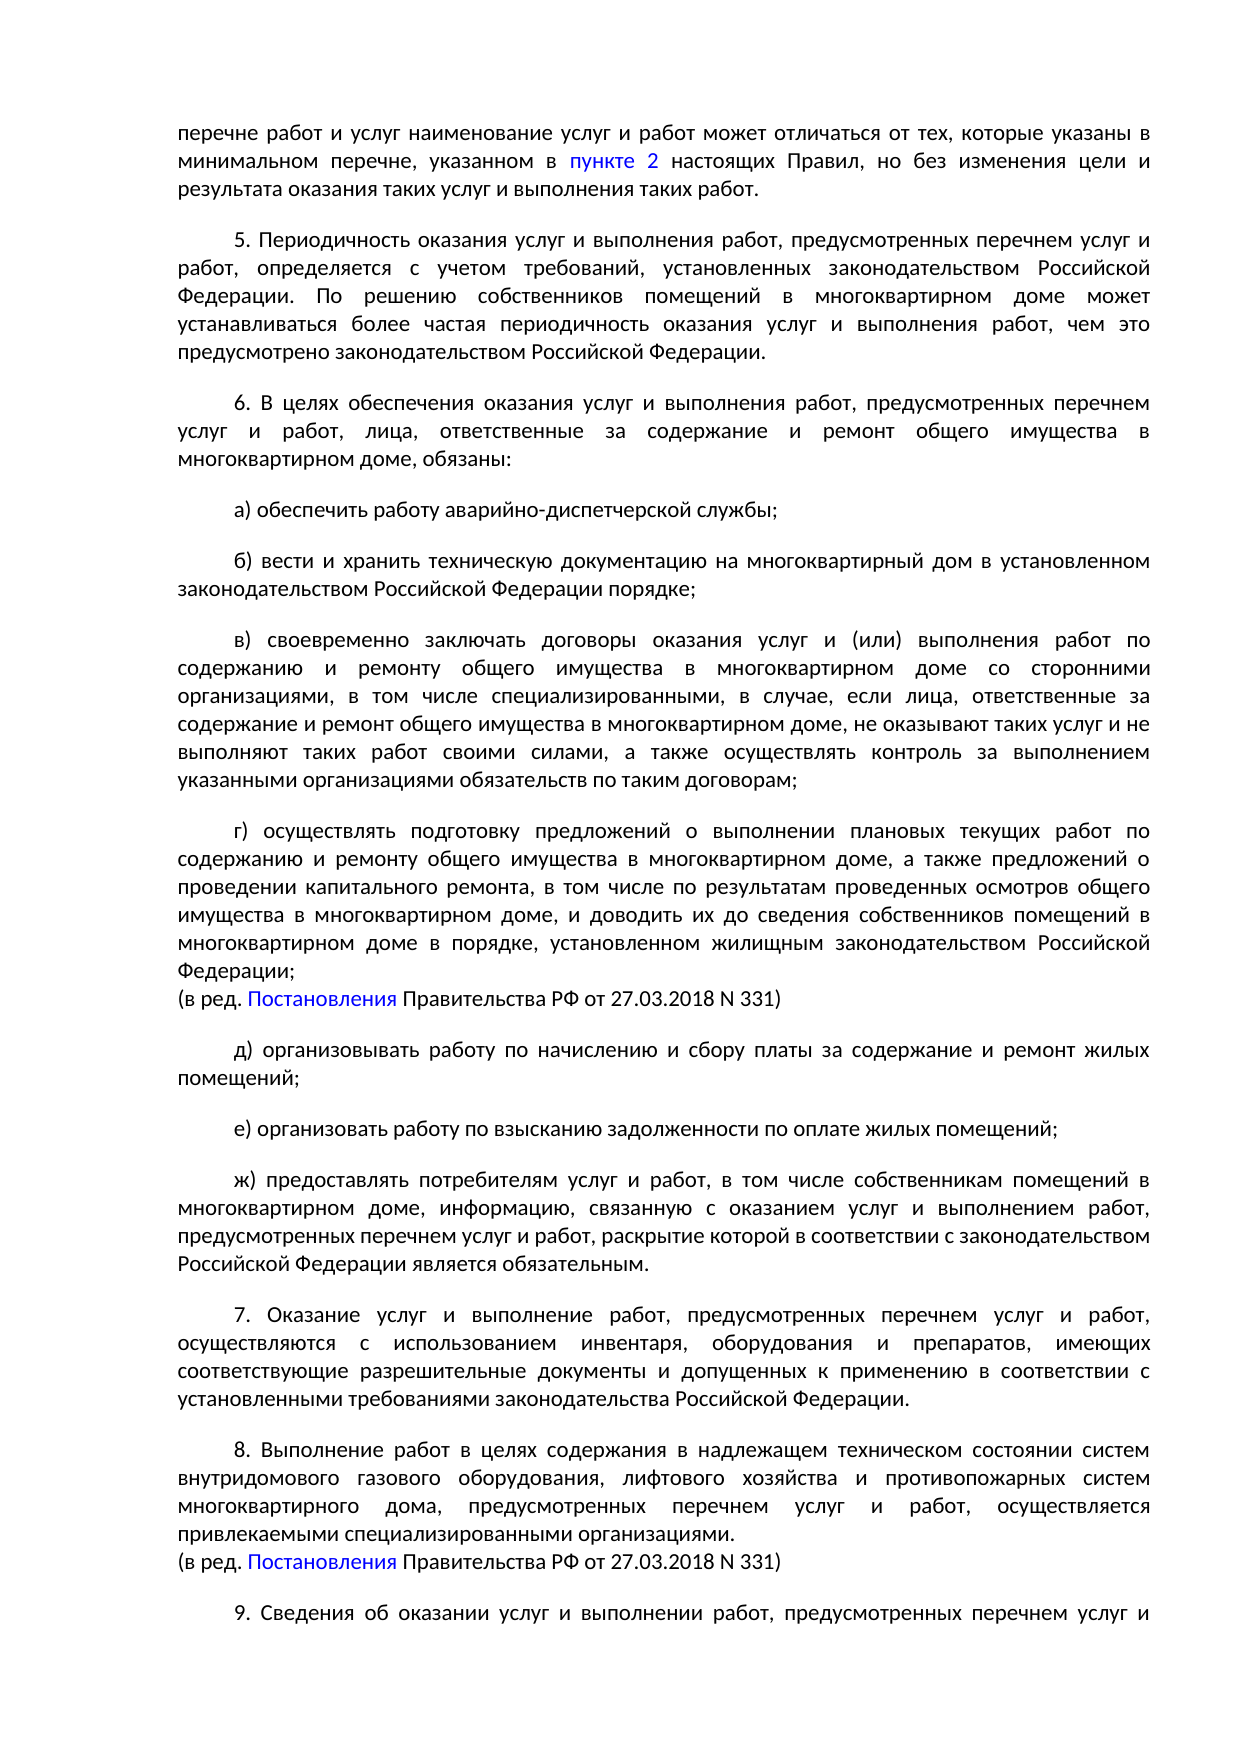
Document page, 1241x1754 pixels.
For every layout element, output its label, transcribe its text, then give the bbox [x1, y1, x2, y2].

text г) осуществлять подготовку предложений о выполнении плановых текущих работ по содержанию и ремонту общего имущества в многоквартирном доме, а также предложений о проведении капитального ремонта, в том числе по результатам проведенных осмотров общего имущества в многоквартирном доме, и доводить их до сведения собственников помещений в многоквартирном доме в порядке, установленном жилищным законодательством Российской Федерации; [177, 816, 1152, 984]
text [177, 118, 1152, 202]
text е) организовать работу по взысканию задолженности по оплате жилых помещений; [177, 1114, 1152, 1142]
text 8. Выполнение работ в целях содержания в надлежащем техническом состоянии систем внутридомового газового оборудования, лифтового хозяйства и противопожарных систем многоквартирного дома, предусмотренных перечнем услуг и работ, осуществляется привлекаемыми специализированными организациями. [177, 1435, 1152, 1547]
text 6. В целях обеспечения оказания услуг и выполнения работ, предусмотренных перечнем услуг и работ, лица, ответственные за содержание и ремонт общего имущества в многоквартирном доме, обязаны: [177, 388, 1152, 472]
text а) обеспечить работу аварийно-диспетчерской службы; [177, 495, 1152, 523]
text (в ред. Постановления Правительства РФ от 27.03.2018 N 331) [177, 984, 1152, 1012]
text б) вести и хранить техническую документацию на многоквартирный дом в установленном законодательством Российской Федерации порядке; [177, 546, 1152, 602]
text 5. Периодичность оказания услуг и выполнения работ, предусмотренных перечнем услуг и работ, определяется с учетом требований, установленных законодательством Российской Федерации. По решению собственников помещений в многоквартирном доме может устанавливаться более частая периодичность оказания услуг и выполнения работ, чем это предусмотрено законодательством Российской Федерации. [177, 225, 1152, 365]
text в) своевременно заключать договоры оказания услуг и (или) выполнения работ по содержанию и ремонту общего имущества в многоквартирном доме со сторонними организациями, в том числе специализированными, в случае, если лица, ответственные за содержание и ремонт общего имущества в многоквартирном доме, не оказывают таких услуг и не выполняют таких работ своими силами, а также осуществлять контроль за выполнением указанными организациями обязательств по таким договорам; [177, 625, 1152, 793]
text д) организовывать работу по начислению и сбору платы за содержание и ремонт жилых помещений; [177, 1035, 1152, 1091]
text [177, 1598, 1152, 1626]
text 7. Оказание услуг и выполнение работ, предусмотренных перечнем услуг и работ, осуществляются с использованием инвентаря, оборудования и препаратов, имеющих соответствующие разрешительные документы и допущенных к применению в соответствии с установленными требованиями законодательства Российской Федерации. [177, 1300, 1152, 1412]
text (в ред. Постановления Правительства РФ от 27.03.2018 N 331) [177, 1547, 1152, 1575]
text ж) предоставлять потребителям услуг и работ, в том числе собственникам помещений в многоквартирном доме, информацию, связанную с оказанием услуг и выполнением работ, предусмотренных перечнем услуг и работ, раскрытие которой в соответствии с законодательством Российской Федерации является обязательным. [177, 1165, 1152, 1277]
